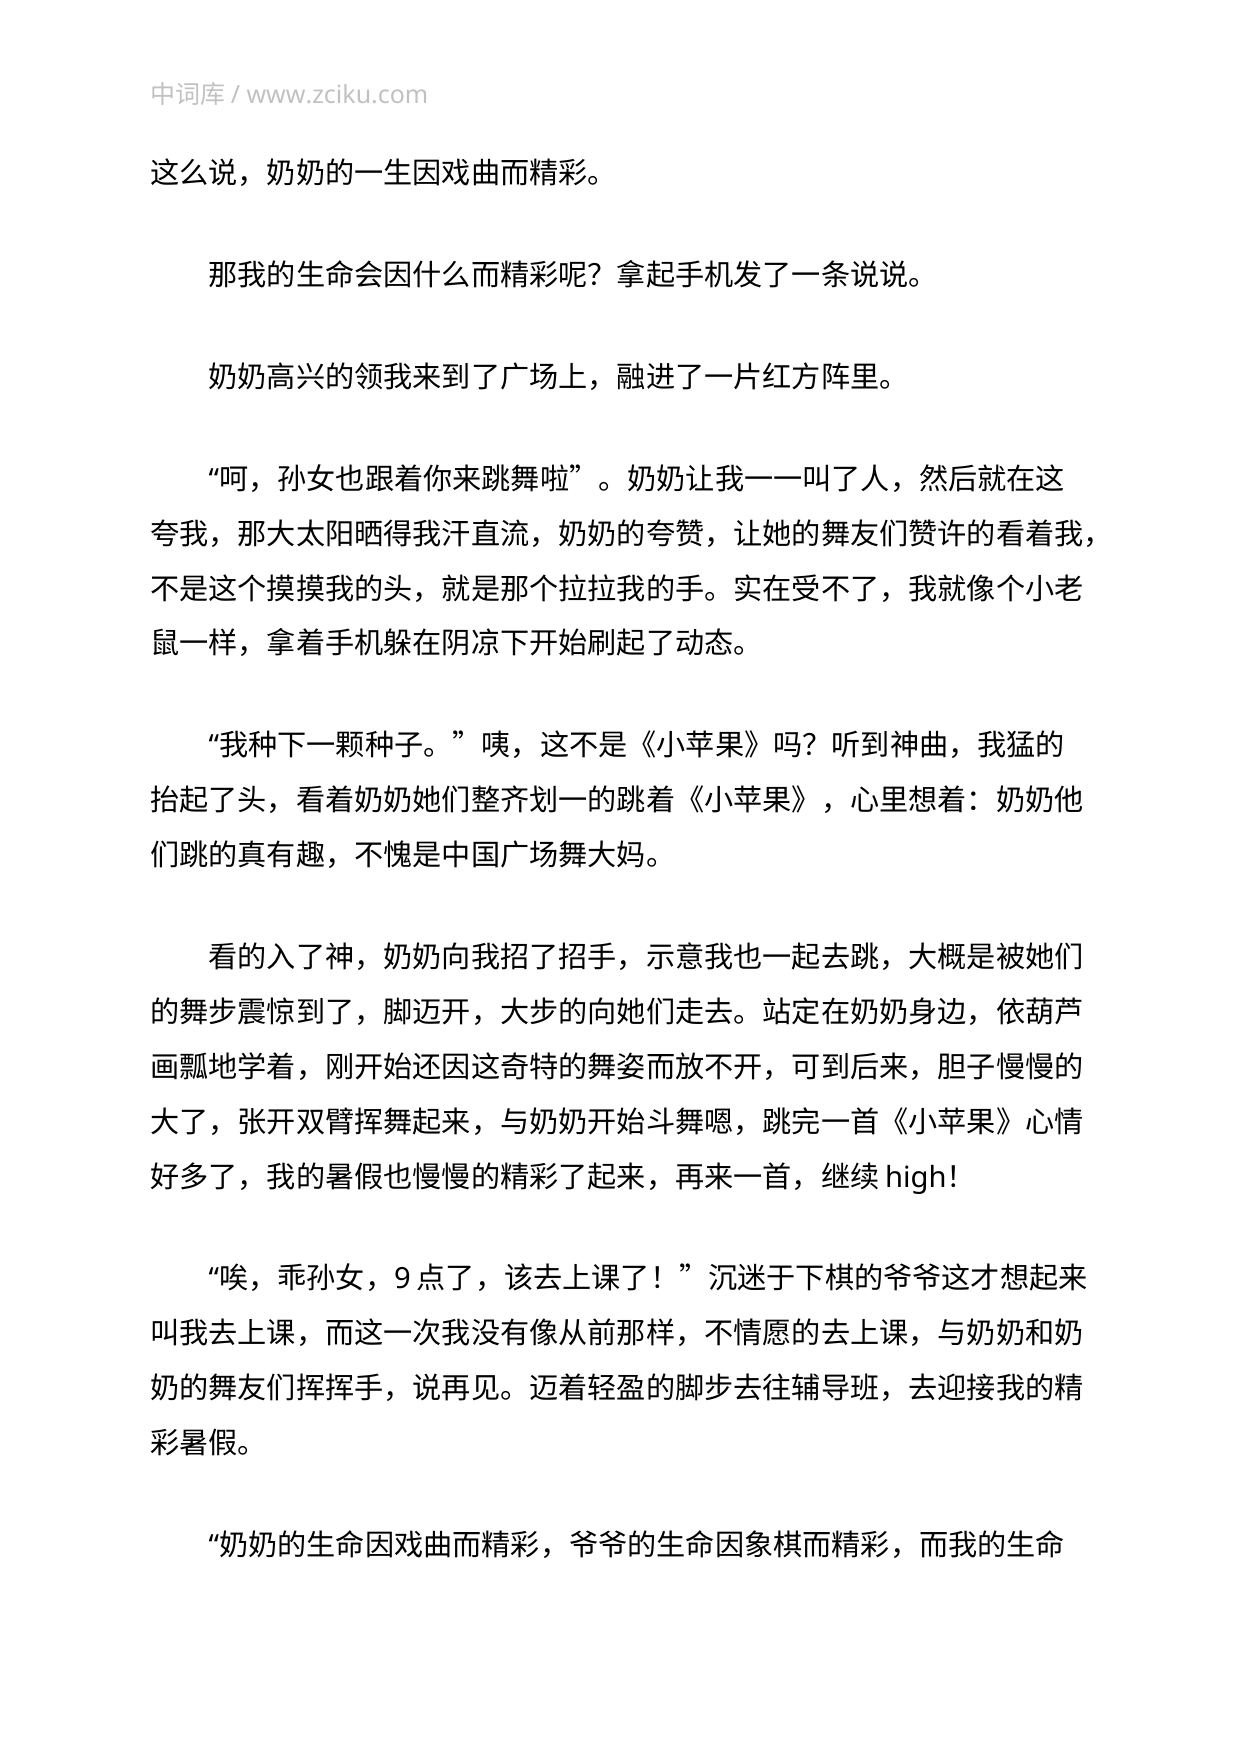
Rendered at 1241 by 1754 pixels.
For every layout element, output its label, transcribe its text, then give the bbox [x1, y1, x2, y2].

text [150, 1522, 1090, 1564]
text “我种下一颗种子。”咦，这不是《小苹果》吗？听到神曲，我猛的抬起了头，看着奶奶她们整齐划一的跳着《小苹果》，心里想着：奶奶他们跳的真有趣，不愧是中国广场舞大妈。 [150, 722, 1090, 874]
text 那我的生命会因什么而精彩呢？拿起手机发了一条说说。 [150, 252, 1090, 294]
text “唉，乖孙女，9点了，该去上课了！”沉迷于下棋的爷爷这才想起来叫我去上课，而这一次我没有像从前那样，不情愿的去上课，与奶奶和奶奶的舞友们挥挥手，说再见。迈着轻盈的脚步去往辅导班，去迎接我的精彩暑假。 [150, 1255, 1090, 1462]
text 看的入了神，奶奶向我招了招手，示意我也一起去跳，大概是被她们的舞步震惊到了，脚迈开，大步的向她们走去。站定在奶奶身边，依葫芦画瓢地学着，刚开始还因这奇特的舞姿而放不开，可到后来，胆子慢慢的大了，张开双臂挥舞起来，与奶奶开始斗舞嗯，跳完一首《小苹果》心情好多了，我的暑假也慢慢的精彩了起来，再来一首，继续high！ [150, 933, 1090, 1196]
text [150, 150, 1090, 192]
text 奶奶高兴的领我来到了广场上，融进了一片红方阵里。 [150, 353, 1090, 396]
text “呵，孙女也跟着你来跳舞啦”。奶奶让我一一叫了人，然后就在这夸我，那大太阳晒得我汗直流，奶奶的夸赞，让她的舞友们赞许的看着我，不是这个摸摸我的头，就是那个拉拉我的手。实在受不了，我就像个小老鼠一样，拿着手机躲在阴凉下开始刷起了动态。 [150, 455, 1090, 662]
